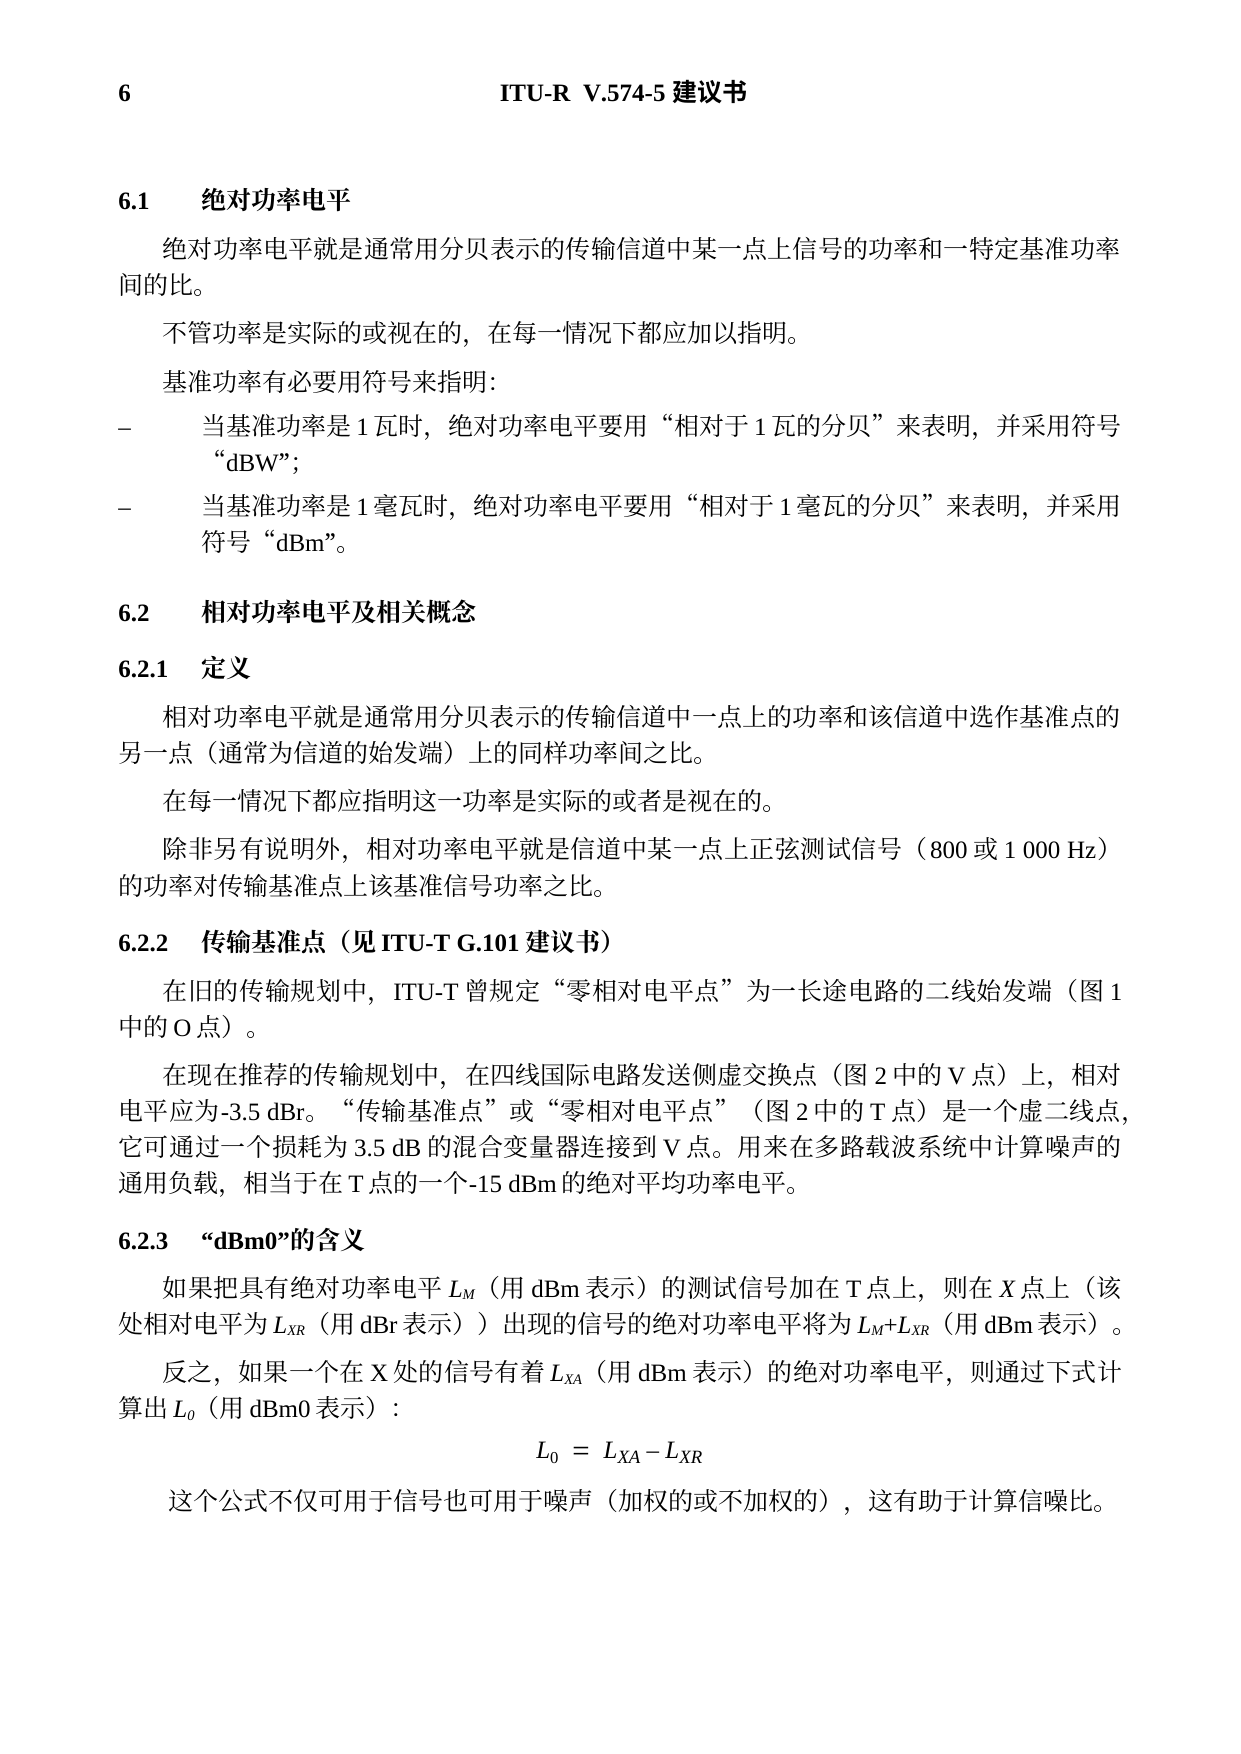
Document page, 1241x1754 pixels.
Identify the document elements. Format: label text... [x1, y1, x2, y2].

text 不管功率是实际的或视在的，在每一情况下都应加以指明。 [118, 314, 1122, 350]
subtitle 6.1 绝对功率电平 [118, 181, 1122, 217]
text 基准功率有必要用符号来指明： [118, 362, 1122, 398]
text 在旧的传输规划中，ITU-T曾规定“零相对电平点”为一长途电路的二线始发端（图1中的O点）。 [118, 971, 1122, 1043]
text 在现在推荐的传输规划中，在四线国际电路发送侧虚交换点（图2中的V点）上，相对电平应为-3.5 dBr。“传输基准点”或“零相对电平点”（图2中的T点）是一个虚二线点，它可通过一个损耗为3.5 dB的混合变量器连接到V点。用来在多路载波系统中计算噪声的通用负载，相当于在T点的一个-15 dBm的绝对平均功率电平。 [118, 1056, 1122, 1199]
text 如果把具有绝对功率电平LM（用dBm表示）的测试信号加在T点上，则在X点上（该处相对电平为LXR（用dBr表示））出现的信号的绝对功率电平将为LM+LXR（用dBm表示）。 [118, 1269, 1122, 1341]
subtitle 6.2.3 “dBm0”的含义 [118, 1220, 1122, 1256]
text 在每一情况下都应指明这一功率是实际的或者是视在的。 [118, 782, 1122, 818]
text 相对功率电平就是通常用分贝表示的传输信道中一点上的功率和该信道中选作基准点的另一点（通常为信道的始发端）上的同样功率间之比。 [118, 697, 1122, 769]
subtitle 6.2.2 传输基准点（见ITU-T G.101建议书） [118, 923, 1122, 959]
text L0  LXA – LXR [118, 1435, 1122, 1467]
text 这个公式不仅可用于信号也可用于噪声（加权的或不加权的），这有助于计算信噪比。 [118, 1482, 1122, 1518]
subtitle 6.2 相对功率电平及相关概念 [118, 592, 1122, 628]
text 反之，如果一个在X处的信号有着LXA（用dBm表示）的绝对功率电平，则通过下式计算出L0（用dBm0表示）： [118, 1353, 1122, 1425]
subtitle 6.2.1 定义 [118, 649, 1122, 685]
text – 当基准功率是1瓦时，绝对功率电平要用“相对于1瓦的分贝”来表明，并采用符号“dBW”； [118, 407, 1122, 478]
text 除非另有说明外，相对功率电平就是信道中某一点上正弦测试信号（800或1 000 Hz）的功率对传输基准点上该基准信号功率之比。 [118, 830, 1122, 902]
text – 当基准功率是1毫瓦时，绝对功率电平要用“相对于1毫瓦的分贝”来表明，并采用符号“dBm”。 [118, 487, 1122, 559]
text 绝对功率电平就是通常用分贝表示的传输信道中某一点上信号的功率和一特定基准功率间的比。 [118, 229, 1122, 301]
